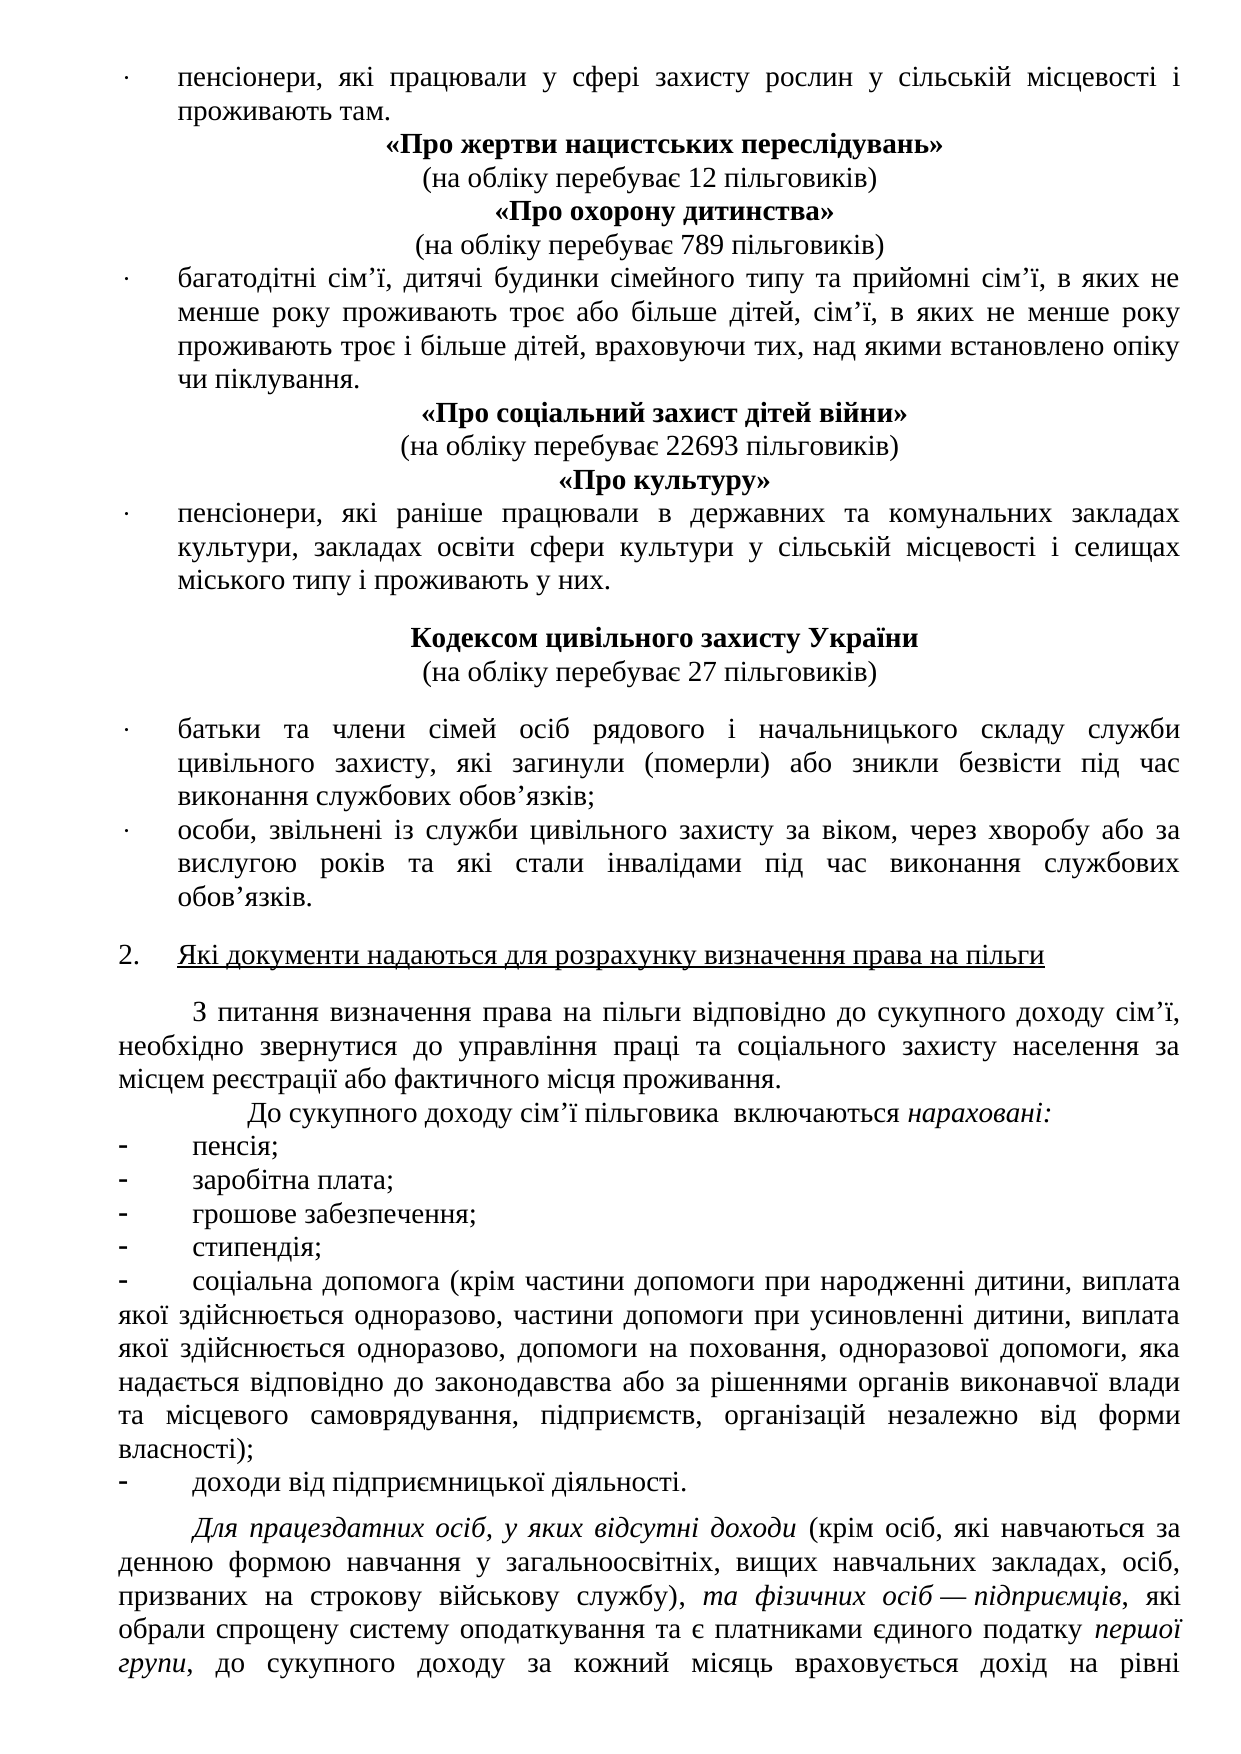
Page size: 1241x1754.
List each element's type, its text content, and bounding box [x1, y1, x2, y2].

text (на обліку перебуває 789 пільговиків) [118, 227, 1181, 260]
text «Про культуру» [118, 462, 1181, 495]
text Кодексом цивільного захисту України [118, 620, 1181, 654]
text З питання визначення права на пільги відповідно до сукупного доходу сім’ї, необхідно звернутися до управління праці та соціального захисту населення за місцем реєстрації або фактичного місця проживання. [118, 994, 1181, 1095]
text (на обліку перебуває 12 пільговиків) [118, 160, 1181, 193]
list особи, звільнені із служби цивільного захисту за віком, через хворобу або за вислугою років та які стали інвалідами під час виконання службових обов’язків. [118, 812, 1181, 913]
list грошове забезпечення; [118, 1196, 1181, 1229]
text «Про охорону дитинства» [118, 193, 1181, 227]
list стипендія; [118, 1229, 1181, 1263]
text (на обліку перебуває 27 пільговиків) [118, 654, 1181, 687]
list доходи від підприємницької діяльності. [118, 1464, 1181, 1498]
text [118, 1511, 1181, 1678]
list заробітна плата; [118, 1162, 1181, 1196]
list пенсіонери, які працювали у сфері захисту рослин у сільській місцевості і проживають там. [118, 59, 1181, 126]
text «Про соціальний захист дітей війни» [118, 395, 1181, 428]
list батьки та члени сімей осіб рядового і начальницького складу служби цивільного захисту, які загинули (померли) або зникли безвісти під час виконання службових обов’язків; [118, 711, 1181, 812]
list Які документи надаються для розрахунку визначення права на пільги [118, 937, 1181, 970]
list багатодітні сім’ї, дитячі будинки сімейного типу та прийомні сім’ї, в яких не менше року проживають троє або більше дітей, сім’ї, в яких не менше року проживають троє і більше дітей, враховуючи тих, над якими встановлено опіку чи піклування. [118, 260, 1181, 395]
text «Про жертви нацистських переслідувань» [118, 126, 1181, 160]
list соціальна допомога (крім частини допомоги при народженні дитини, виплата якої здійснюється одноразово, частини допомоги при усиновленні дитини, виплата якої здійснюється одноразово, допомоги на поховання, одноразової допомоги, яка надається відповідно до законодавства або за рішеннями органів виконавчої влади та місцевого самоврядування, підприємств, організацій незалежно від форми власності); [118, 1263, 1181, 1464]
list пенсія; [118, 1128, 1181, 1162]
list пенсіонери, які раніше працювали в державних та комунальних закладах культури, закладах освіти сфери культури у сільській місцевості і селищах міського типу і проживають у них. [118, 495, 1181, 596]
text (на обліку перебуває 22693 пільговиків) [118, 428, 1181, 462]
text До сукупного доходу сім’ї пільговика включаються нараховані: [118, 1095, 1181, 1128]
